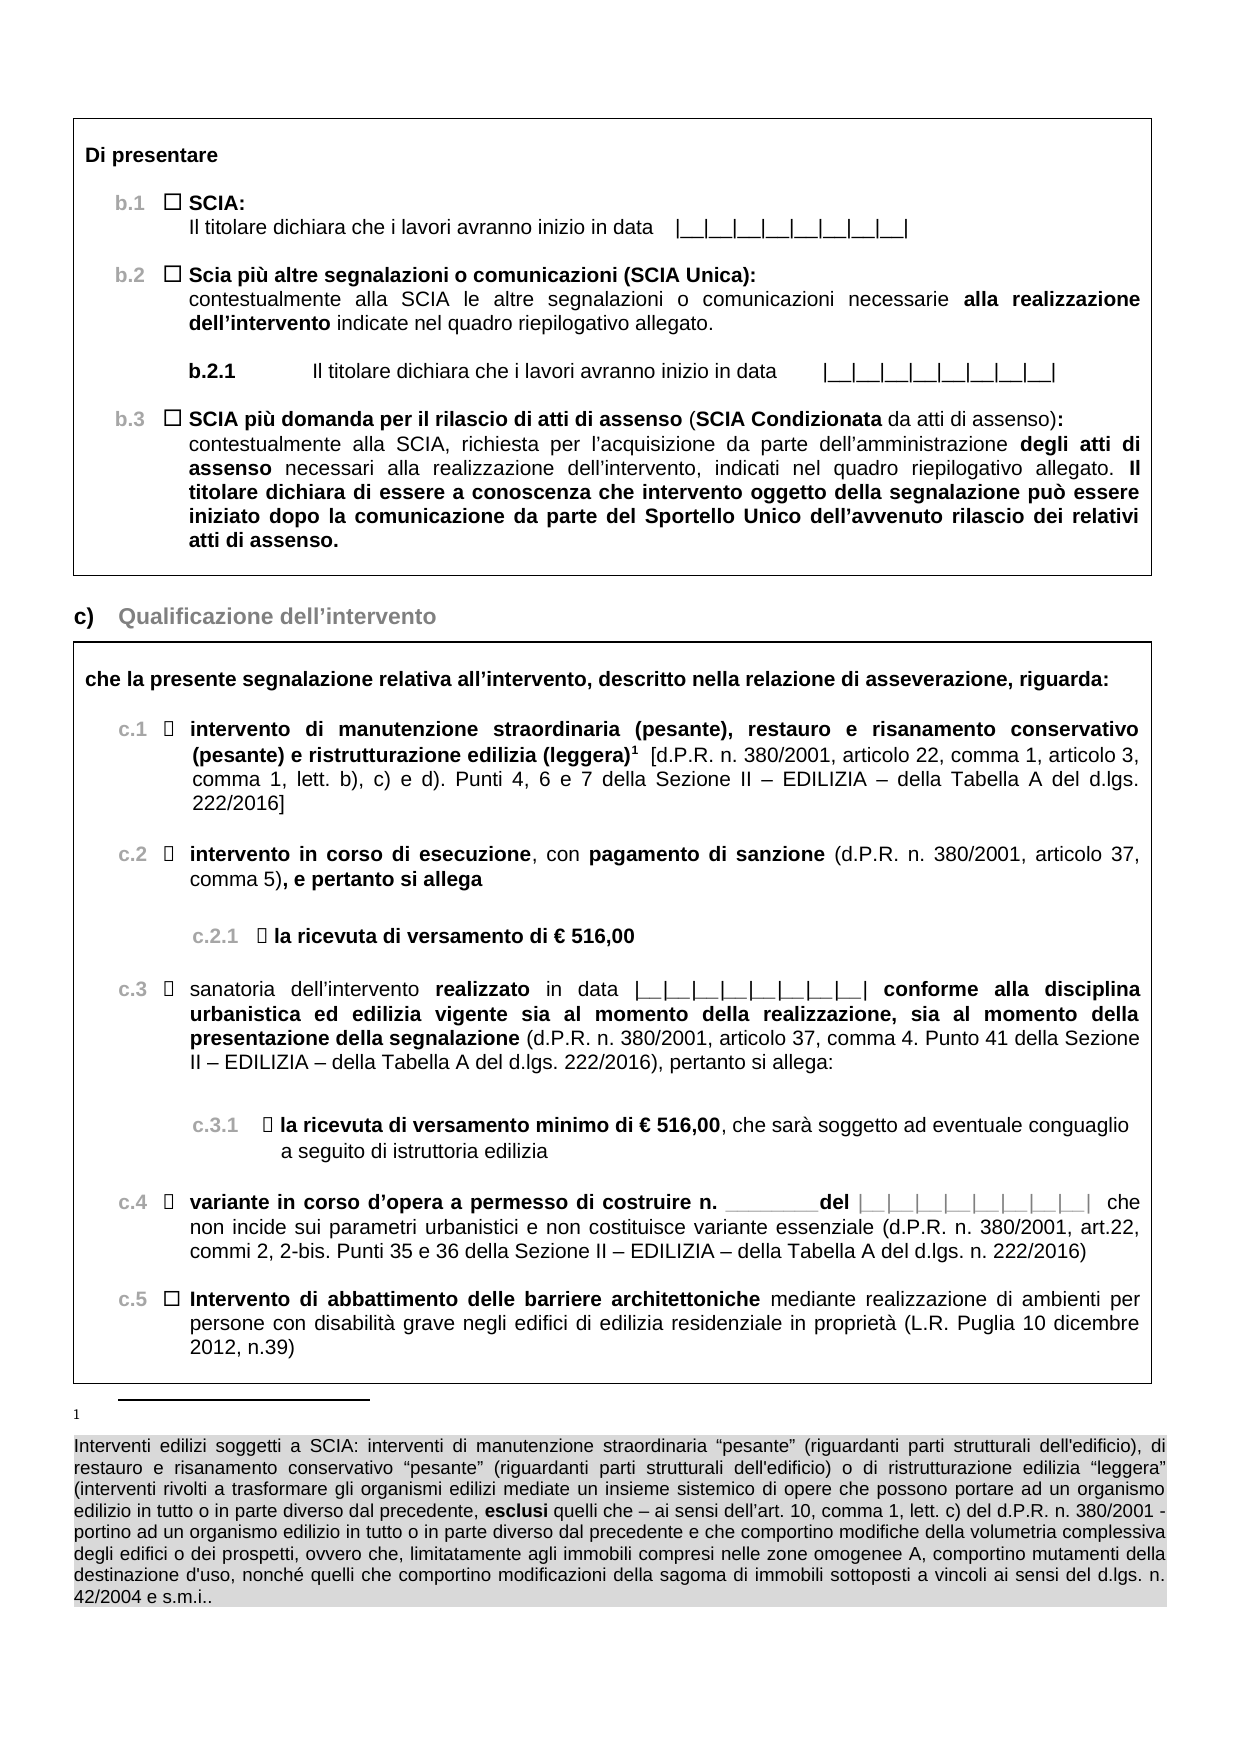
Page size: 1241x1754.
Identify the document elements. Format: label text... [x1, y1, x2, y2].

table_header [74, 643, 1151, 1383]
list Qualificazione dell’intervento [74, 603, 1122, 629]
table_header Di presentare SCIA: Il titolare dichiara che i lavori avranno inizio in data |__|__|__|__|__|__|__|__| Scia più altre segnalazioni o comunicazioni (SCIA Unica): contestualmente alla SCIA le altre segnalazioni o comunicazioni necessarie alla realizzazione dell’intervento indicate nel quadro riepilogativo allegato. b.2.1 Il titolare dichiara che i lavori avranno inizio in data |__|__|__|__|__|__|__|__| SCIA più domanda per il rilascio di atti di assenso (SCIA Condizionata da atti di assenso): contestualmente alla SCIA, richiesta per l’acquisizione da parte dell’amministrazione degli atti di assenso necessari alla realizzazione dell’intervento, indicati nel quadro riepilogativo allegato. Il titolare dichiara di essere a conoscenza che intervento oggetto della segnalazione può essere iniziato dopo la comunicazione da parte del Sportello Unico dell’avvenuto rilascio dei relativi atti di assenso. [74, 119, 1151, 575]
